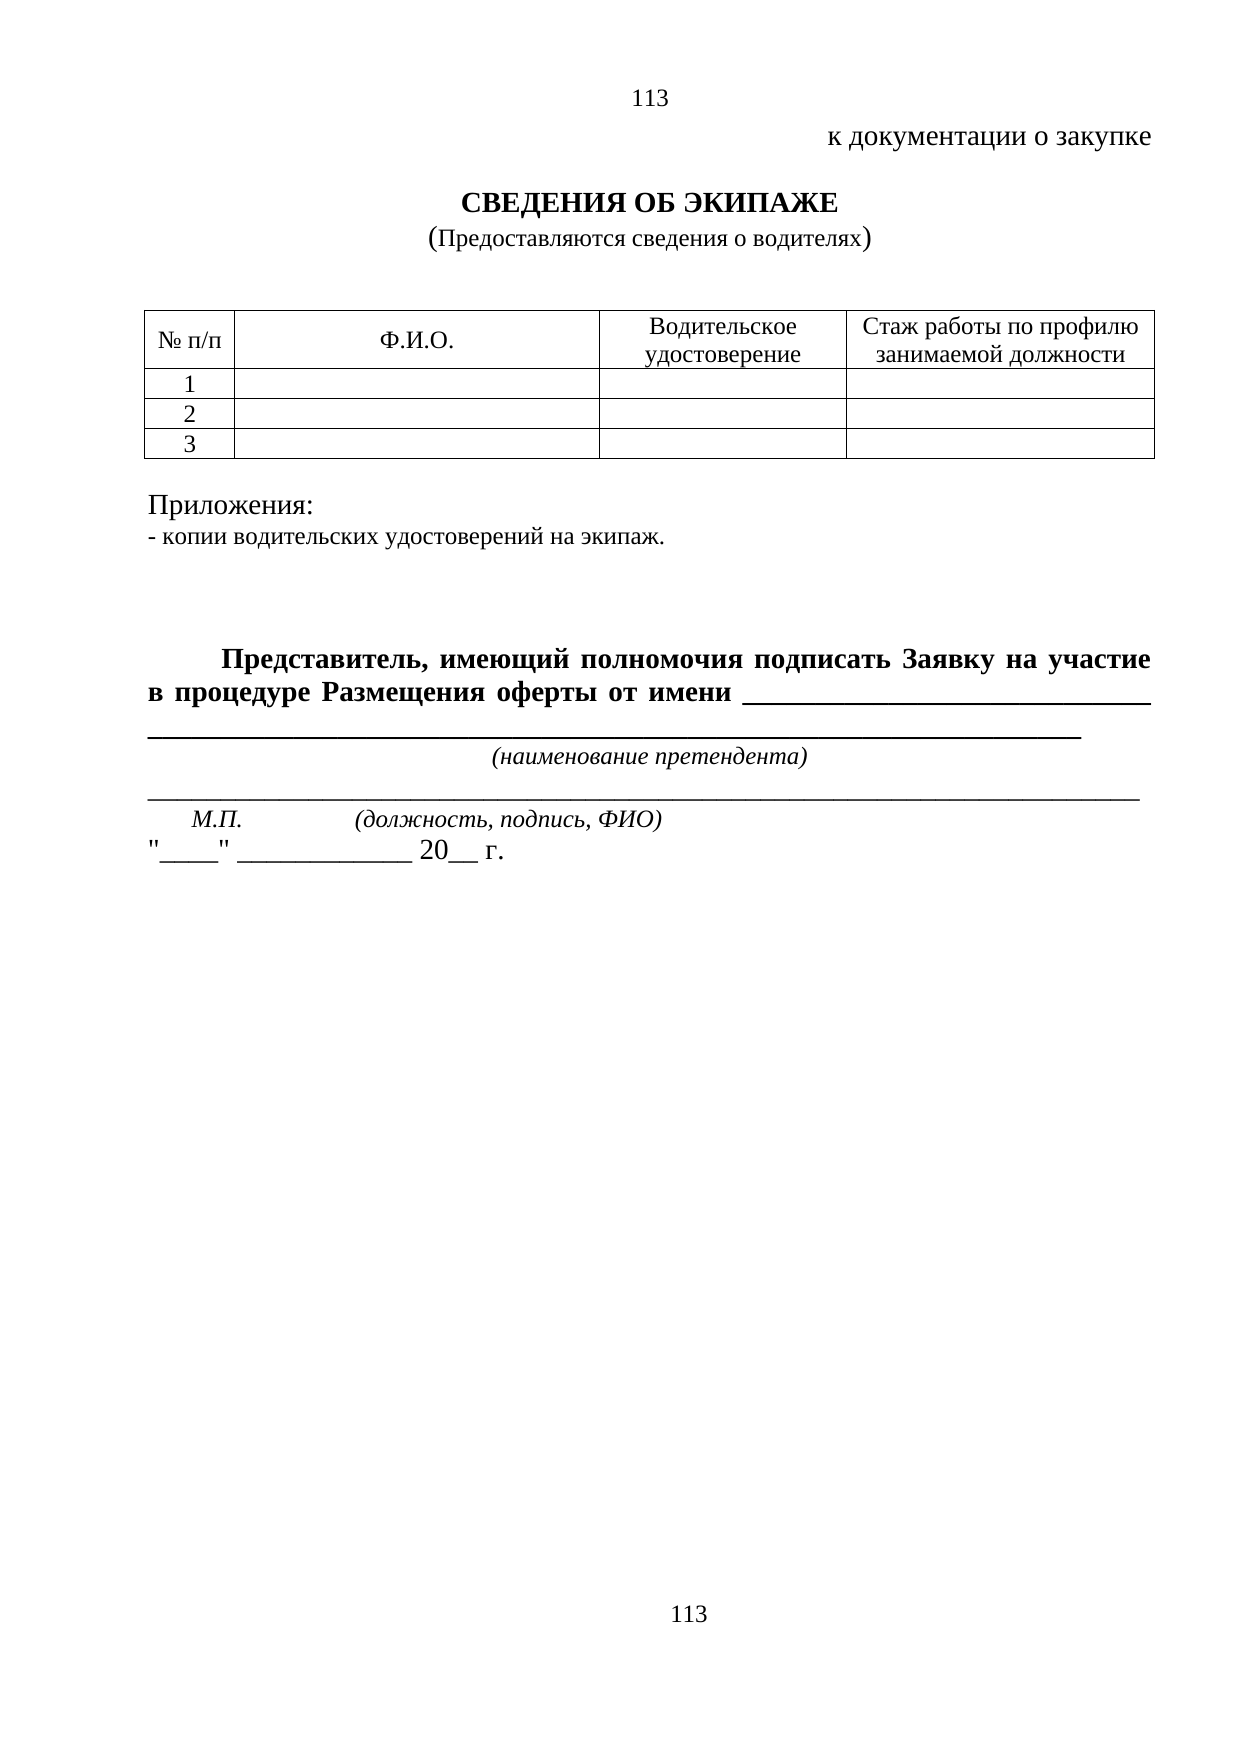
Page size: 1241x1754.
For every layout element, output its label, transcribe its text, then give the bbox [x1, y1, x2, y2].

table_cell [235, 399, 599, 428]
text (Предоставляются сведения о водителях) [148, 219, 1152, 252]
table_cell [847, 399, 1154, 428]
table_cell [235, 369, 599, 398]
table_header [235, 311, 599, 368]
subtitle Приложения: [148, 487, 1152, 521]
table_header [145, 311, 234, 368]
text СВЕДЕНИЯ ОБ ЭКИПАЖЕ [148, 185, 1152, 219]
text (наименование претендента) [148, 741, 1152, 770]
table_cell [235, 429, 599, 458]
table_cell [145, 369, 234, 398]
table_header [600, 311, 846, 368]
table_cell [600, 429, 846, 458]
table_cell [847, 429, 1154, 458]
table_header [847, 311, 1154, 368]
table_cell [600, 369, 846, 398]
text ____________________________________________________________________ [148, 770, 1152, 804]
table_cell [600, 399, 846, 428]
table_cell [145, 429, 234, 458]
text к документации о закупке [148, 118, 1152, 152]
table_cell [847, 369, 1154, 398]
text "____" ____________ 20__ г. [148, 832, 1152, 866]
text - копии водительских удостоверений на экипаж. [148, 521, 1152, 550]
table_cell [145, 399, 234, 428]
text Представитель, имеющий полномочия подписать Заявку на участие в процедуре Размещения оферты от имени ____________________________ ________________________________________________________________ [148, 641, 1152, 741]
text М.П. (должность, подпись, ФИО) [148, 804, 1152, 832]
